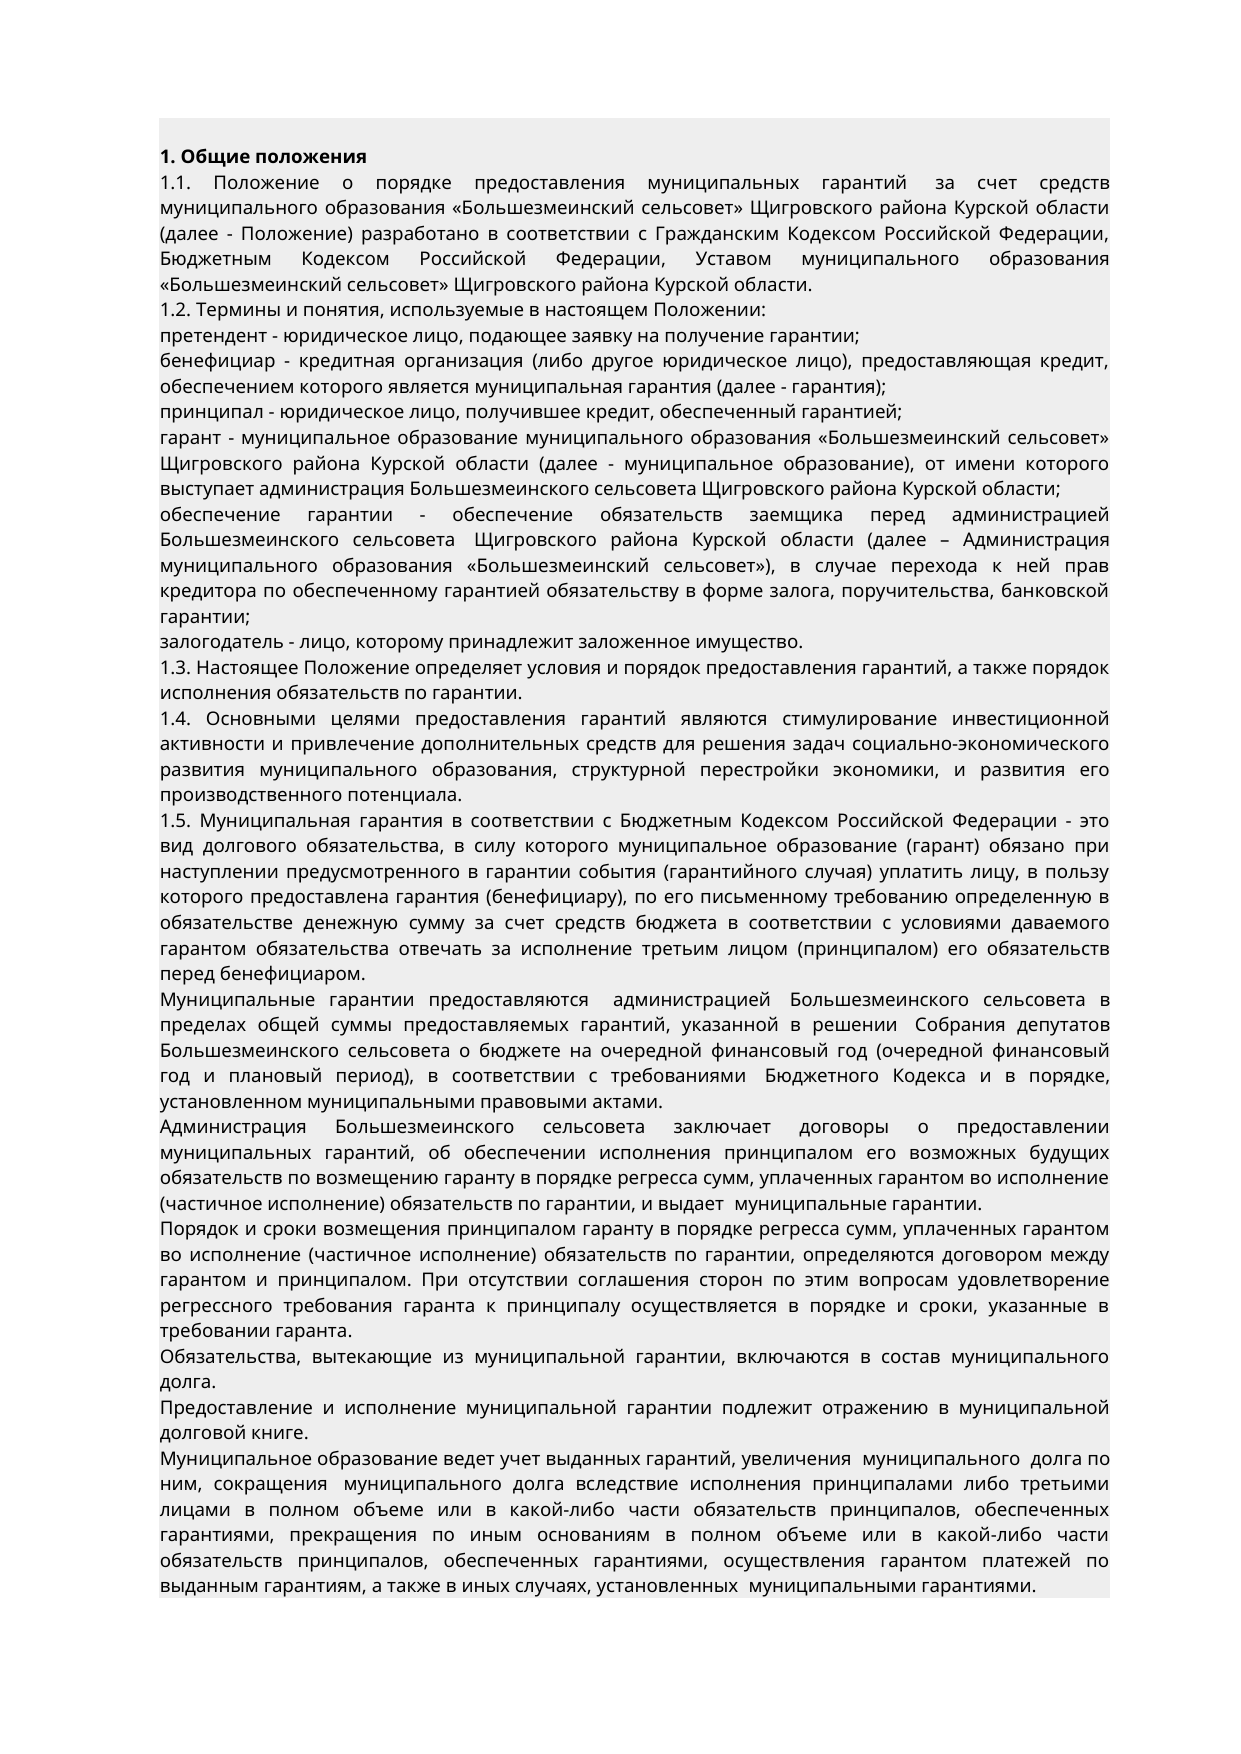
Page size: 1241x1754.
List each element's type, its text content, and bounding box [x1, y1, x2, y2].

text 1.2. Термины и понятия, используемые в настоящем Положении: [159, 297, 1110, 322]
text 1.3. Настоящее Положение определяет условия и порядок предоставления гарантий, а также порядок исполнения обязательств по гарантии. [159, 654, 1110, 705]
text 1.1. Положение о порядке предоставления муниципальных гарантий за счет средств муниципального образования «Большезмеинский сельсовет» Щигровского района Курской области (далее - Положение) разработано в соответствии с Гражданским Кодексом Российской Федерации, Бюджетным Кодексом Российской Федерации, Уставом муниципального образования «Большезмеинский сельсовет» Щигровского района Курской области. [159, 169, 1110, 297]
text 1.4. Основными целями предоставления гарантий являются стимулирование инвестиционной активности и привлечение дополнительных средств для решения задач социально-экономического развития муниципального образования, структурной перестройки экономики, и развития его производственного потенциала. [159, 705, 1110, 807]
text Обязательства, вытекающие из муниципальной гарантии, включаются в состав муниципального долга. [159, 1343, 1110, 1394]
text бенефициар - кредитная организация (либо другое юридическое лицо), предоставляющая кредит, обеспечением которого является муниципальная гарантия (далее - гарантия); [159, 348, 1110, 399]
text залогодатель - лицо, которому принадлежит заложенное имущество. [159, 628, 1110, 654]
text принципал - юридическое лицо, получившее кредит, обеспеченный гарантией; [159, 399, 1110, 424]
text Администрация Большезмеинского сельсовета заключает договоры о предоставлении муниципальных гарантий, об обеспечении исполнения принципалом его возможных будущих обязательств по возмещению гаранту в порядке регресса сумм, уплаченных гарантом во исполнение (частичное исполнение) обязательств по гарантии, и выдает муниципальные гарантии. [159, 1113, 1110, 1216]
text Муниципальные гарантии предоставляются администрацией Большезмеинского сельсовета в пределах общей суммы предоставляемых гарантий, указанной в решении Собрания депутатов Большезмеинского сельсовета о бюджете на очередной финансовый год (очередной финансовый год и плановый период), в соответствии с требованиями Бюджетного Кодекса и в порядке, установленном муниципальными правовыми актами. [159, 986, 1110, 1113]
text Порядок и сроки возмещения принципалом гаранту в порядке регресса сумм, уплаченных гарантом во исполнение (частичное исполнение) обязательств по гарантии, определяются договором между гарантом и принципалом. При отсутствии соглашения сторон по этим вопросам удовлетворение регрессного требования гаранта к принципалу осуществляется в порядке и сроки, указанные в требовании гаранта. [159, 1216, 1110, 1343]
text Муниципальное образование ведет учет выданных гарантий, увеличения муниципального долга по ним, сокращения муниципального долга вследствие исполнения принципалами либо третьими лицами в полном объеме или в какой-либо части обязательств принципалов, обеспеченных гарантиями, прекращения по иным основаниям в полном объеме или в какой-либо части обязательств принципалов, обеспеченных гарантиями, осуществления гарантом платежей по выданным гарантиям, а также в иных случаях, установленных муниципальными гарантиями. [159, 1445, 1110, 1598]
text обеспечение гарантии - обеспечение обязательств заемщика перед администрацией Большезмеинского сельсовета Щигровского района Курской области (далее – Администрация муниципального образования «Большезмеинский сельсовет»), в случае перехода к ней прав кредитора по обеспеченному гарантией обязательству в форме залога, поручительства, банковской гарантии; [159, 501, 1110, 628]
text 1.5. Муниципальная гарантия в соответствии с Бюджетным Кодексом Российской Федерации - это вид долгового обязательства, в силу которого муниципальное образование (гарант) обязано при наступлении предусмотренного в гарантии события (гарантийного случая) уплатить лицу, в пользу которого предоставлена гарантия (бенефициару), по его письменному требованию определенную в обязательстве денежную сумму за счет средств бюджета в соответствии с условиями даваемого гарантом обязательства отвечать за исполнение третьим лицом (принципалом) его обязательств перед бенефициаром. [159, 807, 1110, 986]
text Предоставление и исполнение муниципальной гарантии подлежит отражению в муниципальной долговой книге. [159, 1394, 1110, 1445]
text претендент - юридическое лицо, подающее заявку на получение гарантии; [159, 322, 1110, 348]
text 1. Общие положения [159, 144, 1110, 169]
text гарант - муниципальное образование муниципального образования «Большезмеинский сельсовет» Щигровского района Курской области (далее - муниципальное образование), от имени которого выступает администрация Большезмеинского сельсовета Щигровского района Курской области; [159, 424, 1110, 501]
